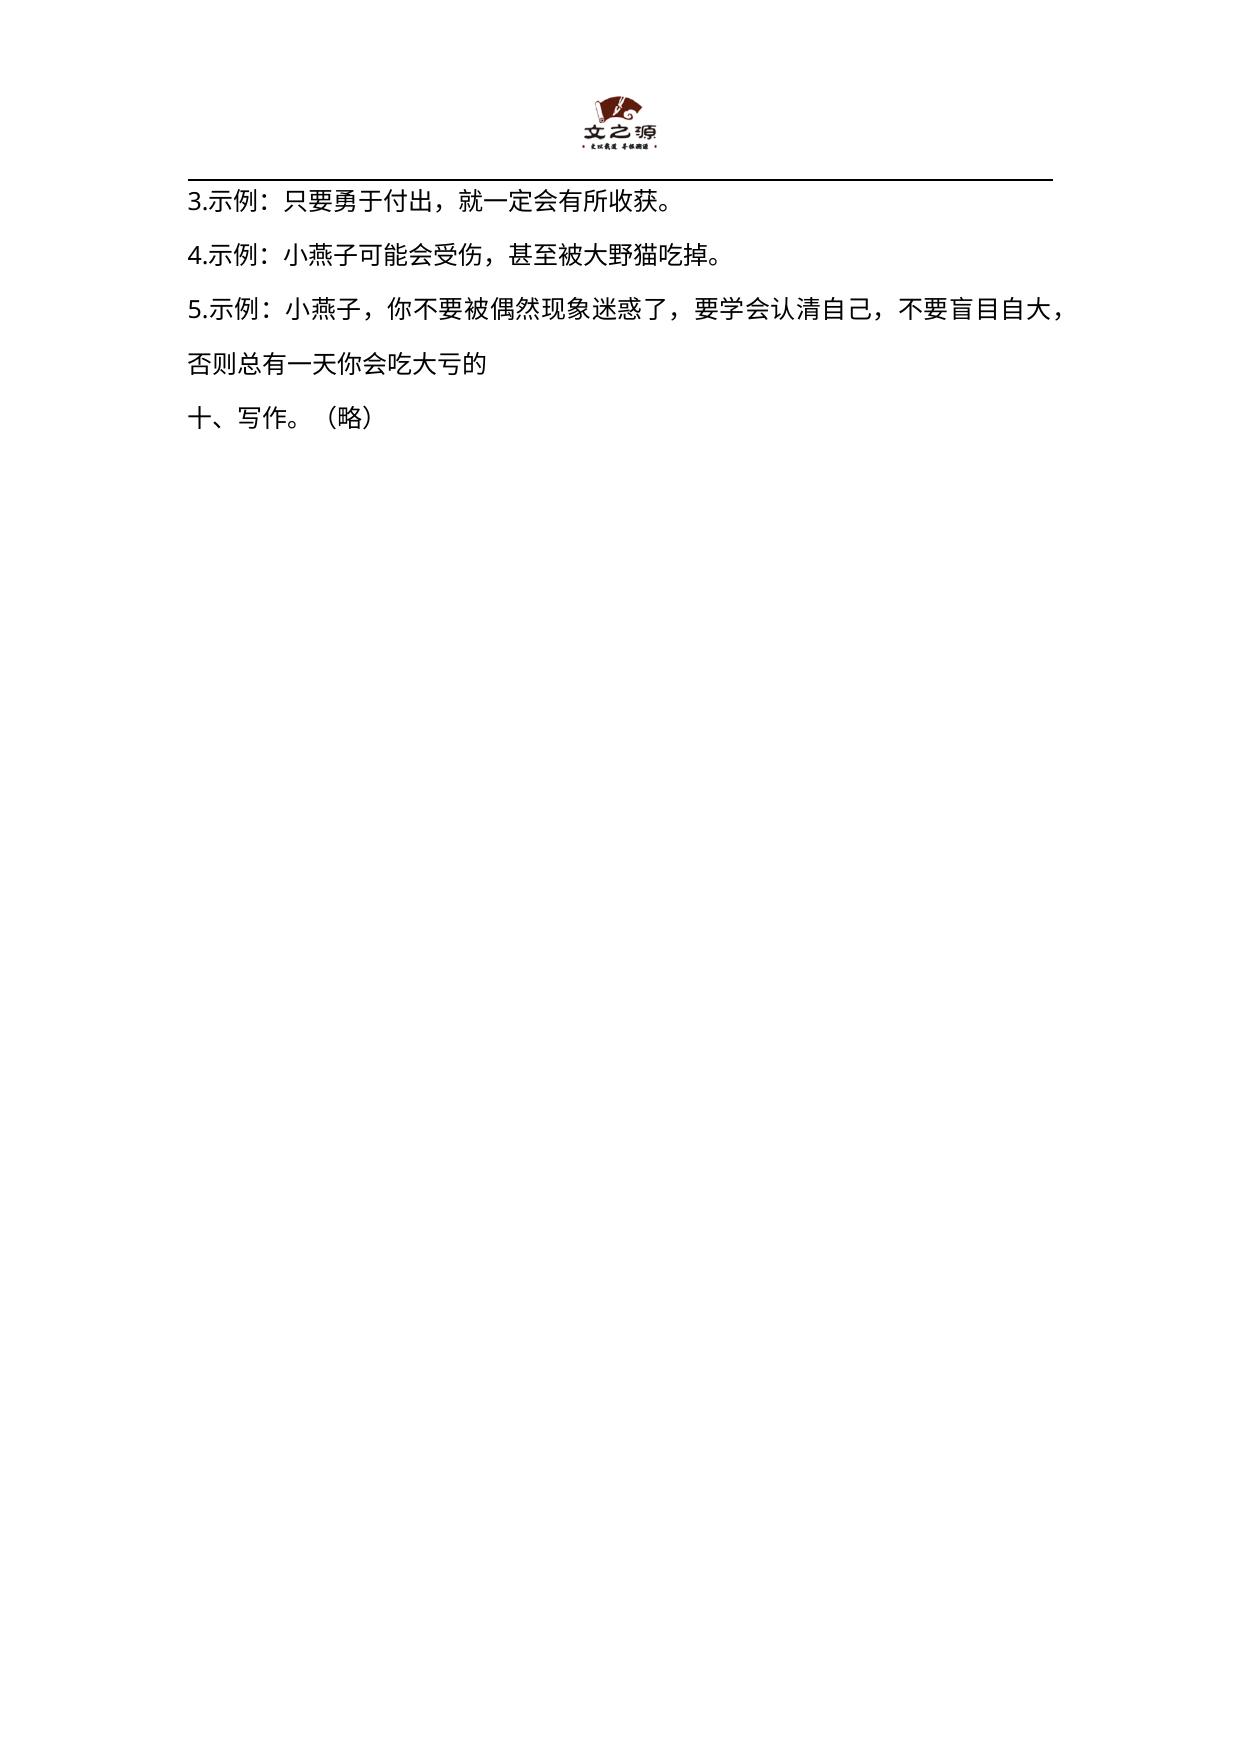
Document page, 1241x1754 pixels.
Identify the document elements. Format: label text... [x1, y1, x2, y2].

picture [543, 73, 698, 178]
text 十、写作。（略） [187, 398, 1053, 435]
text 5.示例：小燕子，你不要被偶然现象迷惑了，要学会认清自己，不要盲目自大，否则总有一天你会吃大亏的 [187, 290, 1053, 380]
text 3.示例：只要勇于付出，就一定会有所收获。 [187, 181, 1053, 217]
text 4.示例：小燕子可能会受伤，甚至被大野猫吃掉。 [187, 235, 1053, 272]
